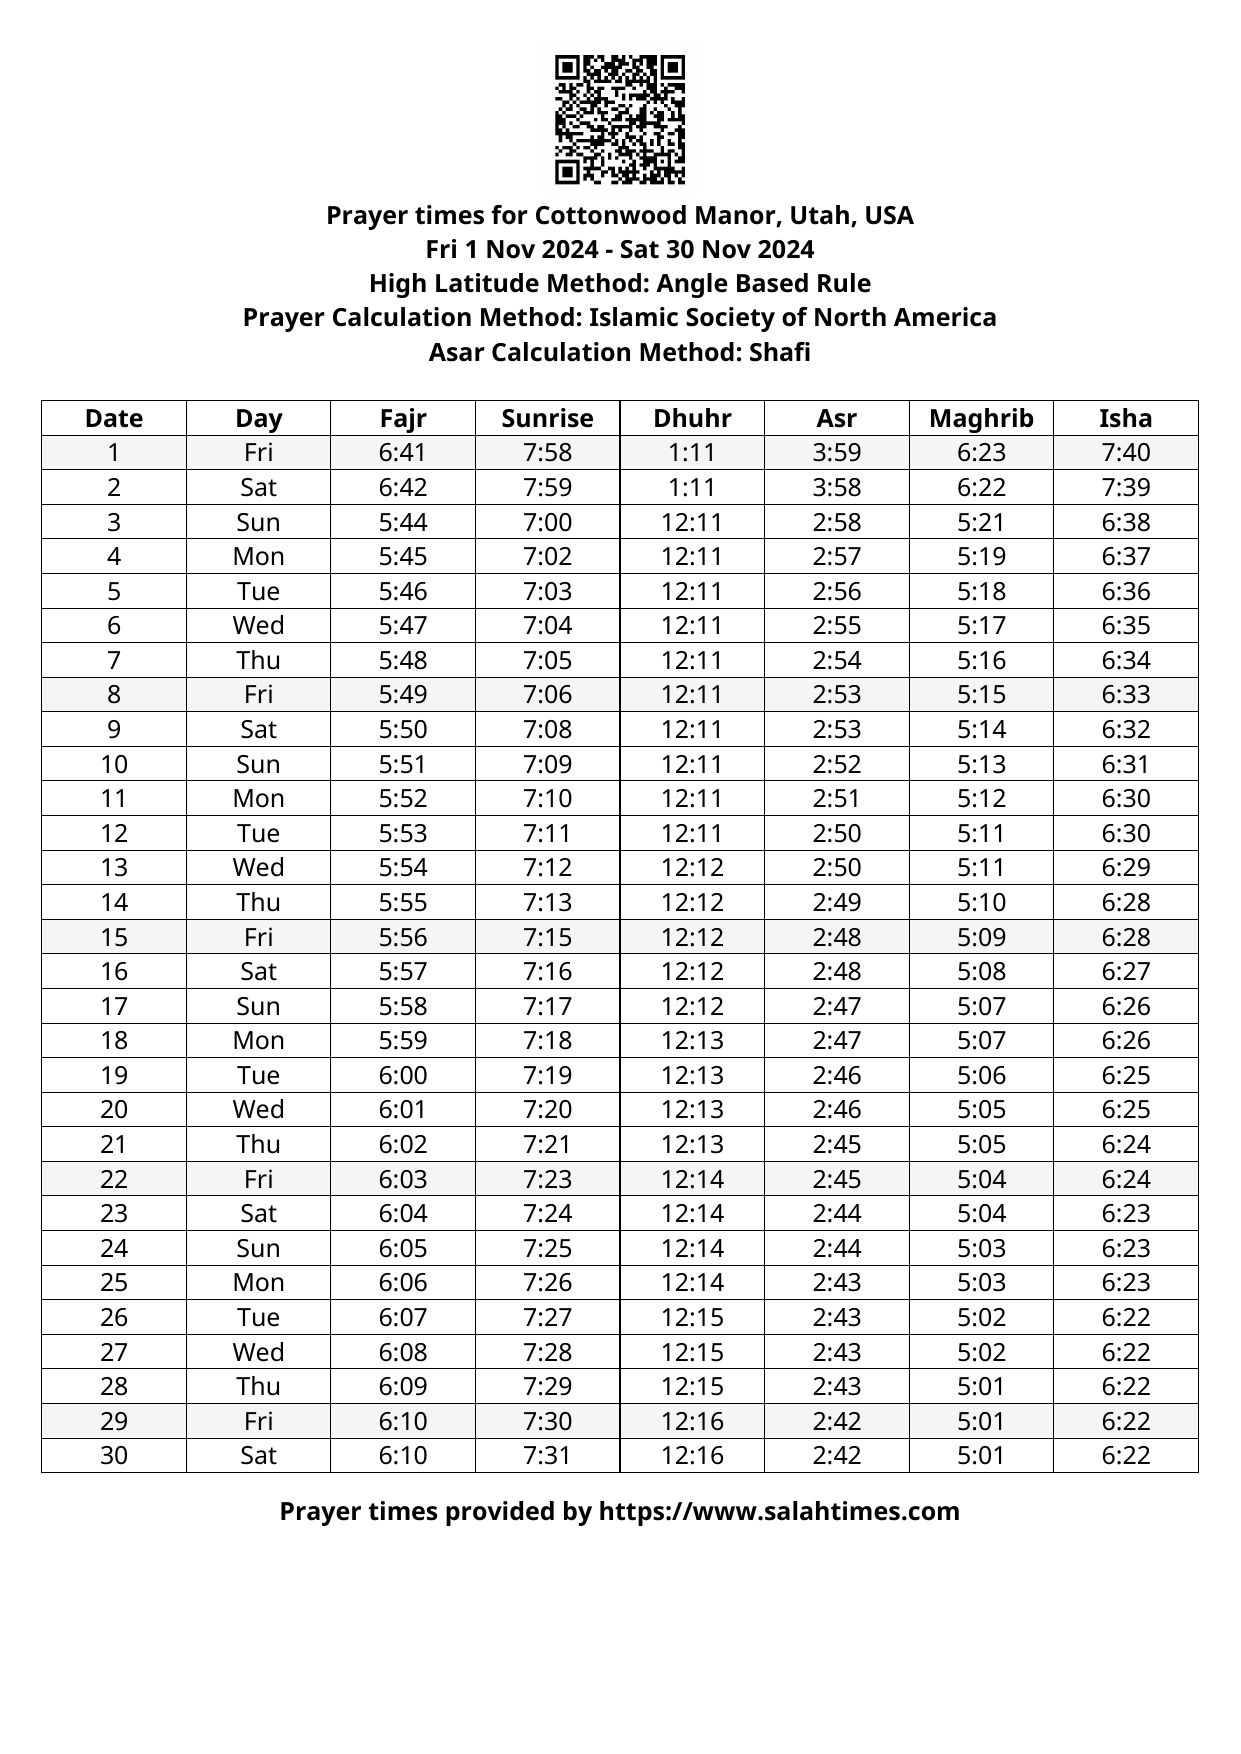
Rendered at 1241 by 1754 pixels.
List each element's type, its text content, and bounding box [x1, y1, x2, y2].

table_cell Fri [187, 1162, 330, 1195]
table_cell 6:30 [1054, 816, 1198, 849]
table_cell 5:55 [331, 885, 475, 919]
text Prayer Calculation Method: Islamic Society of North America [42, 300, 1198, 334]
table_cell 6:10 [331, 1439, 475, 1472]
table_cell 2:48 [765, 920, 909, 953]
table_cell 2:47 [765, 1024, 909, 1057]
table_cell Sun [187, 1231, 330, 1264]
table_cell 5:54 [331, 851, 475, 884]
table_cell 5:04 [910, 1162, 1053, 1195]
table_cell 12:13 [621, 1058, 764, 1092]
table_cell 2:43 [765, 1266, 909, 1299]
table_cell 6:22 [910, 470, 1053, 504]
table_cell 6:27 [1054, 954, 1198, 988]
table_header Dhuhr [621, 401, 764, 434]
table_cell 2:52 [765, 747, 909, 780]
table_cell 6:24 [1054, 1162, 1198, 1195]
table_cell 9 [42, 712, 186, 746]
table_cell 5:44 [331, 505, 475, 538]
table_cell 12:16 [621, 1404, 764, 1437]
table_cell 2:58 [765, 505, 909, 538]
table_cell Mon [187, 781, 330, 815]
table_header Maghrib [910, 401, 1053, 434]
table_cell 7:26 [476, 1266, 619, 1299]
table_cell 12:14 [621, 1231, 764, 1264]
table_cell 5:01 [910, 1404, 1053, 1437]
table_cell 6 [42, 609, 186, 642]
table_cell 5:53 [331, 816, 475, 849]
table_cell 12:12 [621, 954, 764, 988]
table_cell 7:09 [476, 747, 619, 780]
table_cell Sat [187, 1196, 330, 1230]
text Asar Calculation Method: Shafi [42, 334, 1198, 368]
table_cell 2:42 [765, 1404, 909, 1437]
table_cell 7:03 [476, 574, 619, 607]
table_cell 5:03 [910, 1231, 1053, 1264]
table_cell 6:25 [1054, 1093, 1198, 1126]
text High Latitude Method: Angle Based Rule [42, 266, 1198, 300]
table_cell 7:06 [476, 678, 619, 711]
table_cell Sat [187, 470, 330, 504]
table_cell 5:52 [331, 781, 475, 815]
table_cell 7:11 [476, 816, 619, 849]
table_cell 2:48 [765, 954, 909, 988]
table_cell 3:59 [765, 436, 909, 469]
table_cell Thu [187, 1369, 330, 1403]
table_cell 6:00 [331, 1058, 475, 1092]
table_cell 7:18 [476, 1024, 619, 1057]
table_cell 12:11 [621, 609, 764, 642]
table_cell 12:11 [621, 712, 764, 746]
table_cell 2:46 [765, 1093, 909, 1126]
table_cell 12:11 [621, 678, 764, 711]
table_cell 7 [42, 643, 186, 677]
table_cell 24 [42, 1231, 186, 1264]
table_cell 7:30 [476, 1404, 619, 1437]
table_cell 6:24 [1054, 1127, 1198, 1161]
table_cell 5:09 [910, 920, 1053, 953]
table_cell 5:59 [331, 1024, 475, 1057]
table_cell 7:05 [476, 643, 619, 677]
table_cell 2:44 [765, 1231, 909, 1264]
table_cell 7:13 [476, 885, 619, 919]
table_cell Mon [187, 1266, 330, 1299]
table_cell 7:20 [476, 1093, 619, 1126]
table_cell 3 [42, 505, 186, 538]
table_cell 12:11 [621, 574, 764, 607]
table_cell 2:45 [765, 1162, 909, 1195]
table_cell 5:45 [331, 539, 475, 573]
table_cell 12:12 [621, 989, 764, 1022]
table_cell 5:15 [910, 678, 1053, 711]
table_cell 19 [42, 1058, 186, 1092]
table_cell 30 [42, 1439, 186, 1472]
table_cell 12:11 [621, 781, 764, 815]
table_cell 12 [42, 816, 186, 849]
table_cell 6:22 [1054, 1335, 1198, 1368]
table_cell 6:33 [1054, 678, 1198, 711]
table_cell Mon [187, 539, 330, 573]
table_cell 26 [42, 1300, 186, 1334]
table_cell 25 [42, 1266, 186, 1299]
table_cell 16 [42, 954, 186, 988]
table_cell Tue [187, 574, 330, 607]
table_cell 12:15 [621, 1335, 764, 1368]
table_cell 5:18 [910, 574, 1053, 607]
table_cell 22 [42, 1162, 186, 1195]
table_cell 12:12 [621, 920, 764, 953]
table_cell 6:06 [331, 1266, 475, 1299]
table_header Asr [765, 401, 909, 434]
table_cell 7:00 [476, 505, 619, 538]
table_cell Sat [187, 954, 330, 988]
table_cell 7:40 [1054, 436, 1198, 469]
table_cell Thu [187, 885, 330, 919]
table_cell 2:53 [765, 712, 909, 746]
table_cell Thu [187, 1127, 330, 1161]
table_cell 2:47 [765, 989, 909, 1022]
table_cell 6:09 [331, 1369, 475, 1403]
picture [542, 41, 699, 198]
table_cell 7:24 [476, 1196, 619, 1230]
table_cell 6:37 [1054, 539, 1198, 573]
table_cell 12:15 [621, 1300, 764, 1334]
table_cell 7:08 [476, 712, 619, 746]
table_cell 2:50 [765, 816, 909, 849]
table_cell 2:46 [765, 1058, 909, 1092]
table_cell 6:22 [1054, 1300, 1198, 1334]
table_cell 5:47 [331, 609, 475, 642]
table_cell Wed [187, 609, 330, 642]
table_cell 12:12 [621, 851, 764, 884]
table_cell 6:02 [331, 1127, 475, 1161]
table_header Isha [1054, 401, 1198, 434]
table_cell 5:05 [910, 1127, 1053, 1161]
table_cell 7:17 [476, 989, 619, 1022]
table_cell 7:02 [476, 539, 619, 573]
table_cell 5:08 [910, 954, 1053, 988]
table_cell 1:11 [621, 436, 764, 469]
table_cell 5:07 [910, 1024, 1053, 1057]
table_cell 5:58 [331, 989, 475, 1022]
table_cell 29 [42, 1404, 186, 1437]
table_cell 6:23 [910, 436, 1053, 469]
table_cell 23 [42, 1196, 186, 1230]
table_cell 6:08 [331, 1335, 475, 1368]
table_cell Fri [187, 1404, 330, 1437]
table_cell 5:04 [910, 1196, 1053, 1230]
table_cell 2:43 [765, 1335, 909, 1368]
table_cell Sat [187, 712, 330, 746]
table_cell 6:22 [1054, 1404, 1198, 1437]
table_cell 5:49 [331, 678, 475, 711]
table_cell 5:11 [910, 851, 1053, 884]
table_cell 5:06 [910, 1058, 1053, 1092]
table_cell 6:35 [1054, 609, 1198, 642]
table_cell 5 [42, 574, 186, 607]
table_cell 5:57 [331, 954, 475, 988]
table_cell 7:58 [476, 436, 619, 469]
table_cell 27 [42, 1335, 186, 1368]
table_cell 5:13 [910, 747, 1053, 780]
table_cell 5:14 [910, 712, 1053, 746]
table_cell Fri [187, 678, 330, 711]
table_cell Wed [187, 851, 330, 884]
table_header Sunrise [476, 401, 619, 434]
table_cell Fri [187, 436, 330, 469]
table_cell 12:12 [621, 885, 764, 919]
table_cell 5:10 [910, 885, 1053, 919]
table_cell 12:11 [621, 816, 764, 849]
table_cell 6:34 [1054, 643, 1198, 677]
table_cell 7:10 [476, 781, 619, 815]
table_cell 2:49 [765, 885, 909, 919]
table_cell 2:54 [765, 643, 909, 677]
table_cell 12:16 [621, 1439, 764, 1472]
table_cell 5:02 [910, 1300, 1053, 1334]
table_cell 20 [42, 1093, 186, 1126]
table_cell 2:42 [765, 1439, 909, 1472]
table_cell 5:46 [331, 574, 475, 607]
table_cell 7:27 [476, 1300, 619, 1334]
table_cell 21 [42, 1127, 186, 1161]
table_header Fajr [331, 401, 475, 434]
table_cell Mon [187, 1024, 330, 1057]
table_cell 5:19 [910, 539, 1053, 573]
table_cell 5:11 [910, 816, 1053, 849]
table_cell 6:31 [1054, 747, 1198, 780]
table_cell 7:04 [476, 609, 619, 642]
table_cell 12:13 [621, 1093, 764, 1126]
table_cell 6:42 [331, 470, 475, 504]
table_cell 2:51 [765, 781, 909, 815]
table_cell 17 [42, 989, 186, 1022]
table_cell 2:56 [765, 574, 909, 607]
table_cell 6:28 [1054, 920, 1198, 953]
table_cell Fri [187, 920, 330, 953]
table_cell 3:58 [765, 470, 909, 504]
table_cell 5:16 [910, 643, 1053, 677]
table_cell 12:13 [621, 1127, 764, 1161]
text Fri 1 Nov 2024 - Sat 30 Nov 2024 [42, 232, 1198, 266]
table_cell 7:21 [476, 1127, 619, 1161]
table_cell 5:05 [910, 1093, 1053, 1126]
table_cell 5:07 [910, 989, 1053, 1022]
table_cell 12:11 [621, 747, 764, 780]
table_cell 6:01 [331, 1093, 475, 1126]
table_cell 7:16 [476, 954, 619, 988]
table_cell 6:36 [1054, 574, 1198, 607]
table_cell 12:11 [621, 539, 764, 573]
table_cell 11 [42, 781, 186, 815]
table_cell 28 [42, 1369, 186, 1403]
table_header Day [187, 401, 330, 434]
table_cell 2 [42, 470, 186, 504]
text Prayer times provided by https://www.salahtimes.com [42, 1494, 1198, 1528]
table_cell 2:50 [765, 851, 909, 884]
table_cell 12:14 [621, 1266, 764, 1299]
table_cell 2:43 [765, 1300, 909, 1334]
table_cell 6:25 [1054, 1058, 1198, 1092]
table_cell 5:50 [331, 712, 475, 746]
table_cell Tue [187, 1058, 330, 1092]
table_cell 5:01 [910, 1369, 1053, 1403]
table_cell 12:14 [621, 1196, 764, 1230]
table_cell 6:03 [331, 1162, 475, 1195]
text Prayer times for Cottonwood Manor, Utah, USA [42, 198, 1198, 232]
table_cell 7:12 [476, 851, 619, 884]
table_cell Tue [187, 816, 330, 849]
table_cell 7:31 [476, 1439, 619, 1472]
table_cell 7:39 [1054, 470, 1198, 504]
table_cell 5:02 [910, 1335, 1053, 1368]
table_cell 2:43 [765, 1369, 909, 1403]
table_cell 6:30 [1054, 781, 1198, 815]
table_cell 5:03 [910, 1266, 1053, 1299]
table_cell 7:19 [476, 1058, 619, 1092]
table_cell 6:05 [331, 1231, 475, 1264]
table_cell Wed [187, 1335, 330, 1368]
table_cell 13 [42, 851, 186, 884]
table_cell Tue [187, 1300, 330, 1334]
table_cell 6:22 [1054, 1439, 1198, 1472]
table_cell Wed [187, 1093, 330, 1126]
table_cell 2:57 [765, 539, 909, 573]
table_cell 2:55 [765, 609, 909, 642]
table_cell 7:15 [476, 920, 619, 953]
table_cell 6:07 [331, 1300, 475, 1334]
table_cell Sun [187, 989, 330, 1022]
table_cell 6:38 [1054, 505, 1198, 538]
table_cell Sun [187, 747, 330, 780]
table_cell 12:11 [621, 643, 764, 677]
table_cell 18 [42, 1024, 186, 1057]
table_cell 6:23 [1054, 1196, 1198, 1230]
table_cell 2:44 [765, 1196, 909, 1230]
table_cell 5:12 [910, 781, 1053, 815]
table_cell 6:10 [331, 1404, 475, 1437]
table_cell 15 [42, 920, 186, 953]
table_cell 6:28 [1054, 885, 1198, 919]
table_cell 7:29 [476, 1369, 619, 1403]
table_cell 6:41 [331, 436, 475, 469]
table_cell 1 [42, 436, 186, 469]
table_header Date [42, 401, 186, 434]
table_cell 7:23 [476, 1162, 619, 1195]
table_cell 5:01 [910, 1439, 1053, 1472]
table_cell 6:26 [1054, 1024, 1198, 1057]
table_cell 12:14 [621, 1162, 764, 1195]
table_cell 2:45 [765, 1127, 909, 1161]
table_cell 6:32 [1054, 712, 1198, 746]
table_cell 6:23 [1054, 1266, 1198, 1299]
table_cell 5:56 [331, 920, 475, 953]
table_cell 7:28 [476, 1335, 619, 1368]
table_cell 12:13 [621, 1024, 764, 1057]
table_cell Sat [187, 1439, 330, 1472]
table_cell 6:23 [1054, 1231, 1198, 1264]
table_cell 1:11 [621, 470, 764, 504]
table_cell 4 [42, 539, 186, 573]
table_cell 5:48 [331, 643, 475, 677]
table_cell Sun [187, 505, 330, 538]
table_cell 8 [42, 678, 186, 711]
table_cell 12:15 [621, 1369, 764, 1403]
table_cell 7:25 [476, 1231, 619, 1264]
table_cell 6:22 [1054, 1369, 1198, 1403]
table_cell 5:51 [331, 747, 475, 780]
table_cell 12:11 [621, 505, 764, 538]
table_cell 6:29 [1054, 851, 1198, 884]
table_cell 14 [42, 885, 186, 919]
table_cell Thu [187, 643, 330, 677]
table_cell 5:17 [910, 609, 1053, 642]
table_cell 6:04 [331, 1196, 475, 1230]
table_cell 5:21 [910, 505, 1053, 538]
table_cell 10 [42, 747, 186, 780]
table_cell 6:26 [1054, 989, 1198, 1022]
table_cell 7:59 [476, 470, 619, 504]
table_cell 2:53 [765, 678, 909, 711]
